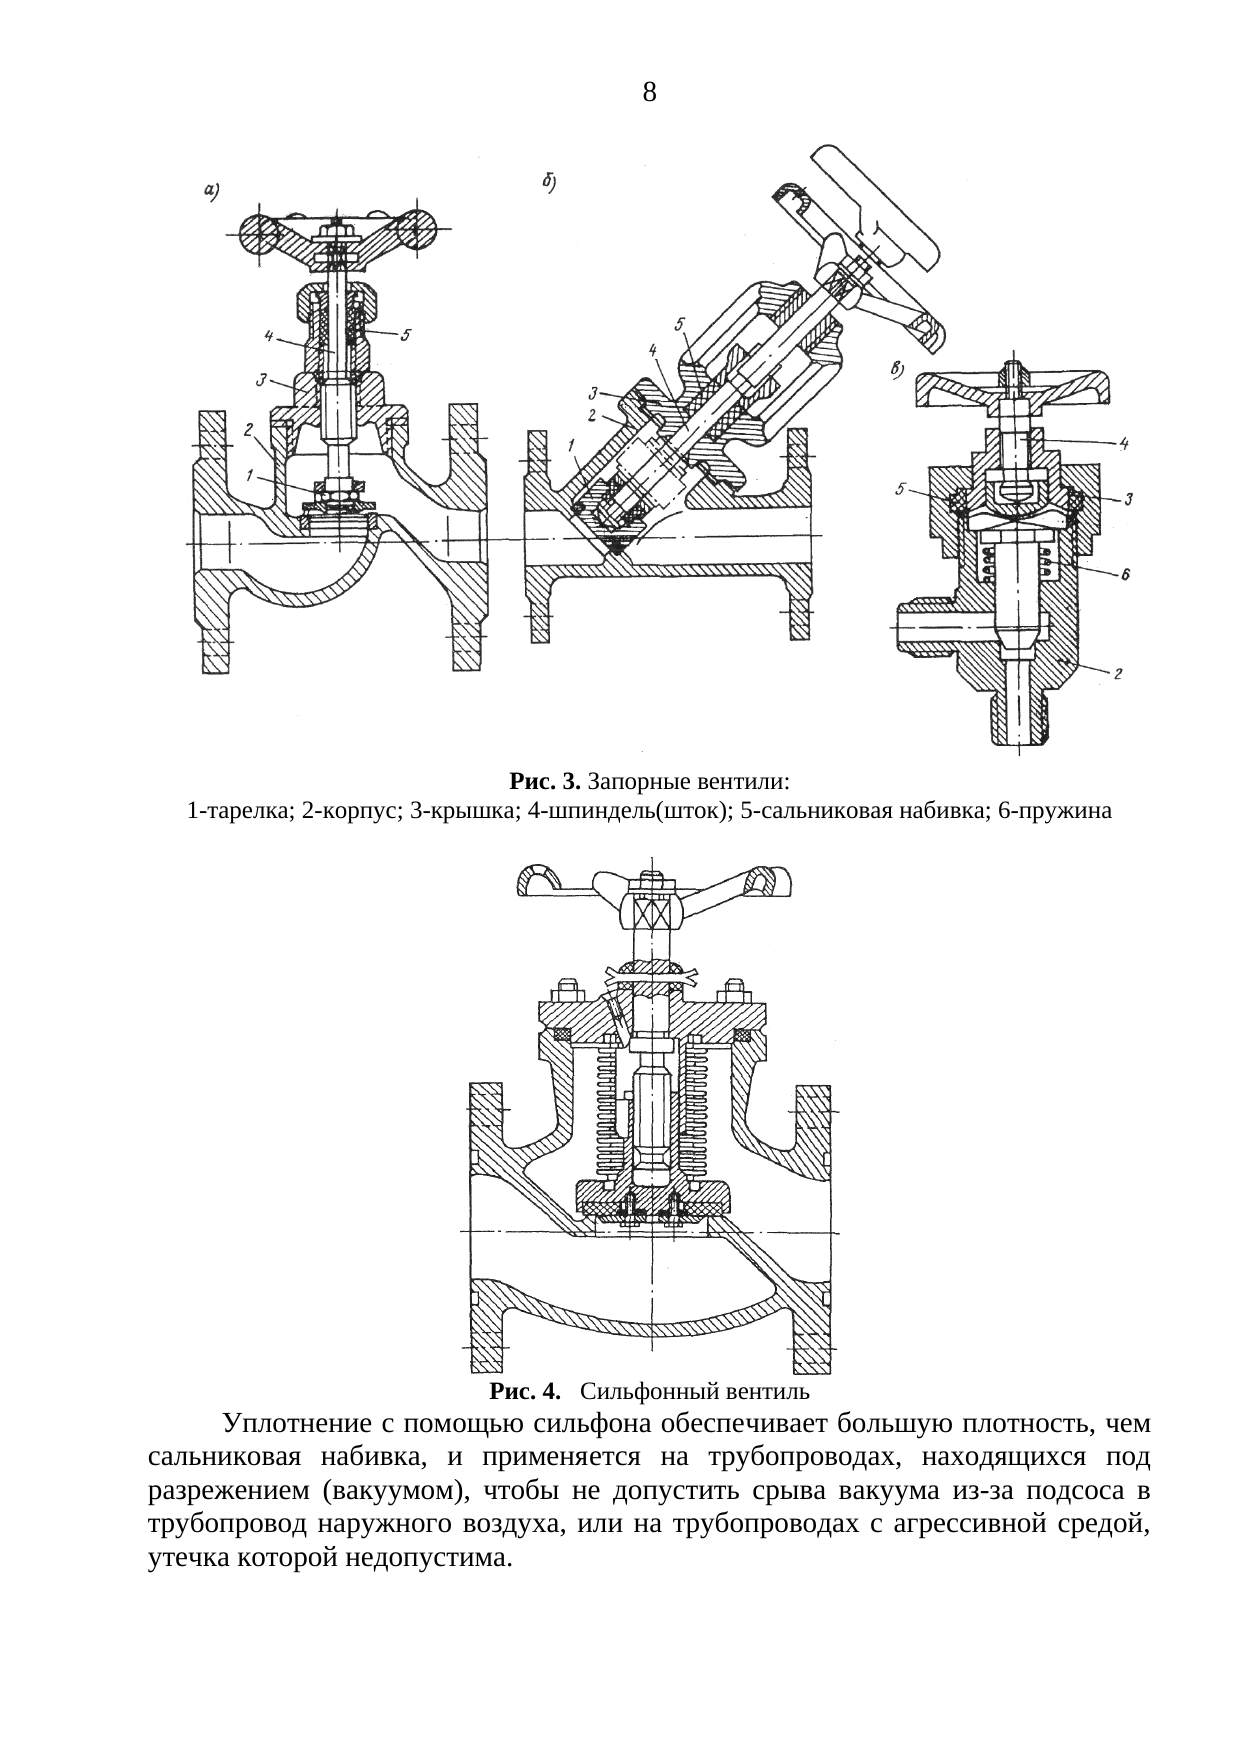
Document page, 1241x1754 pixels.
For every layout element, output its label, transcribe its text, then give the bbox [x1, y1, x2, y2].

text Уплотнение с помощью сильфона обеспечивает большую плотность, чем сальниковая набивка, и применяется на трубопроводах, находящихся под разрежением (вакуумом), чтобы не допустить срыва вакуума из-за подсоса в трубопровод наружного воздуха, или на трубопроводах с агрессивной средой, утечка которой недопустима. [148, 1405, 1152, 1572]
text Рис. 3. Запорные вентили: [148, 767, 1152, 795]
text Рис. 4. Сильфонный вентиль [148, 1376, 1152, 1405]
text 1-тарелка; 2-корпус; 3-крышка; 4-шпиндель(шток); 5-сальниковая набивка; 6-пружина [148, 795, 1152, 824]
